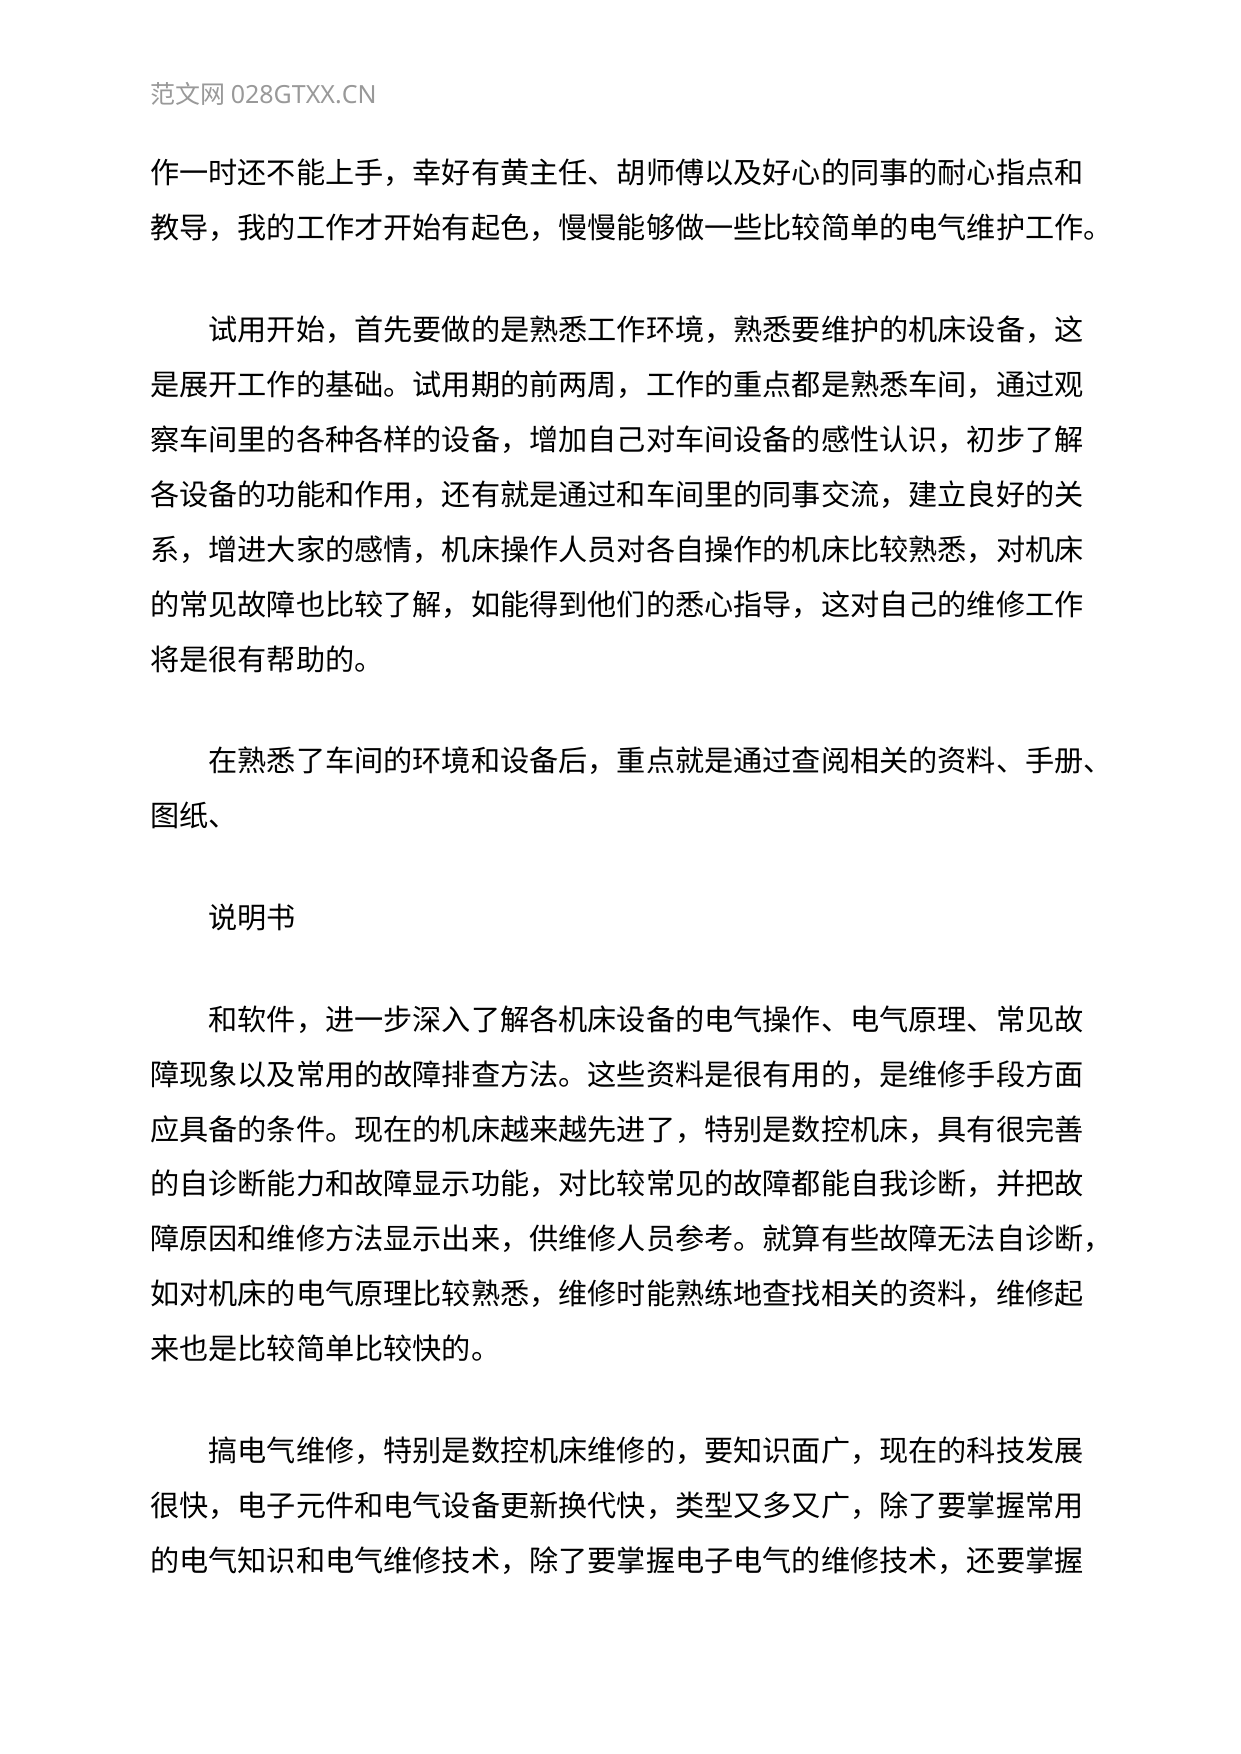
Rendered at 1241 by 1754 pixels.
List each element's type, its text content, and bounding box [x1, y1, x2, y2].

text 试用开始，首先要做的是熟悉工作环境，熟悉要维护的机床设备，这是展开工作的基础。试用期的前两周，工作的重点都是熟悉车间，通过观察车间里的各种各样的设备，增加自己对车间设备的感性认识，初步了解各设备的功能和作用，还有就是通过和车间里的同事交流，建立良好的关系，增进大家的感情，机床操作人员对各自操作的机床比较熟悉，对机床的常见故障也比较了解，如能得到他们的悉心指导，这对自己的维修工作将是很有帮助的。 [150, 307, 1090, 678]
text 说明书 [150, 894, 1090, 937]
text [150, 1427, 1090, 1579]
text 在熟悉了车间的环境和设备后，重点就是通过查阅相关的资料、手册、图纸、 [150, 738, 1090, 835]
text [150, 150, 1090, 247]
text 和软件，进一步深入了解各机床设备的电气操作、电气原理、常见故障现象以及常用的故障排查方法。这些资料是很有用的，是维修手段方面应具备的条件。现在的机床越来越先进了，特别是数控机床，具有很完善的自诊断能力和故障显示功能，对比较常见的故障都能自我诊断，并把故障原因和维修方法显示出来，供维修人员参考。就算有些故障无法自诊断，如对机床的电气原理比较熟悉，维修时能熟练地查找相关的资料，维修起来也是比较简单比较快的。 [150, 996, 1090, 1368]
